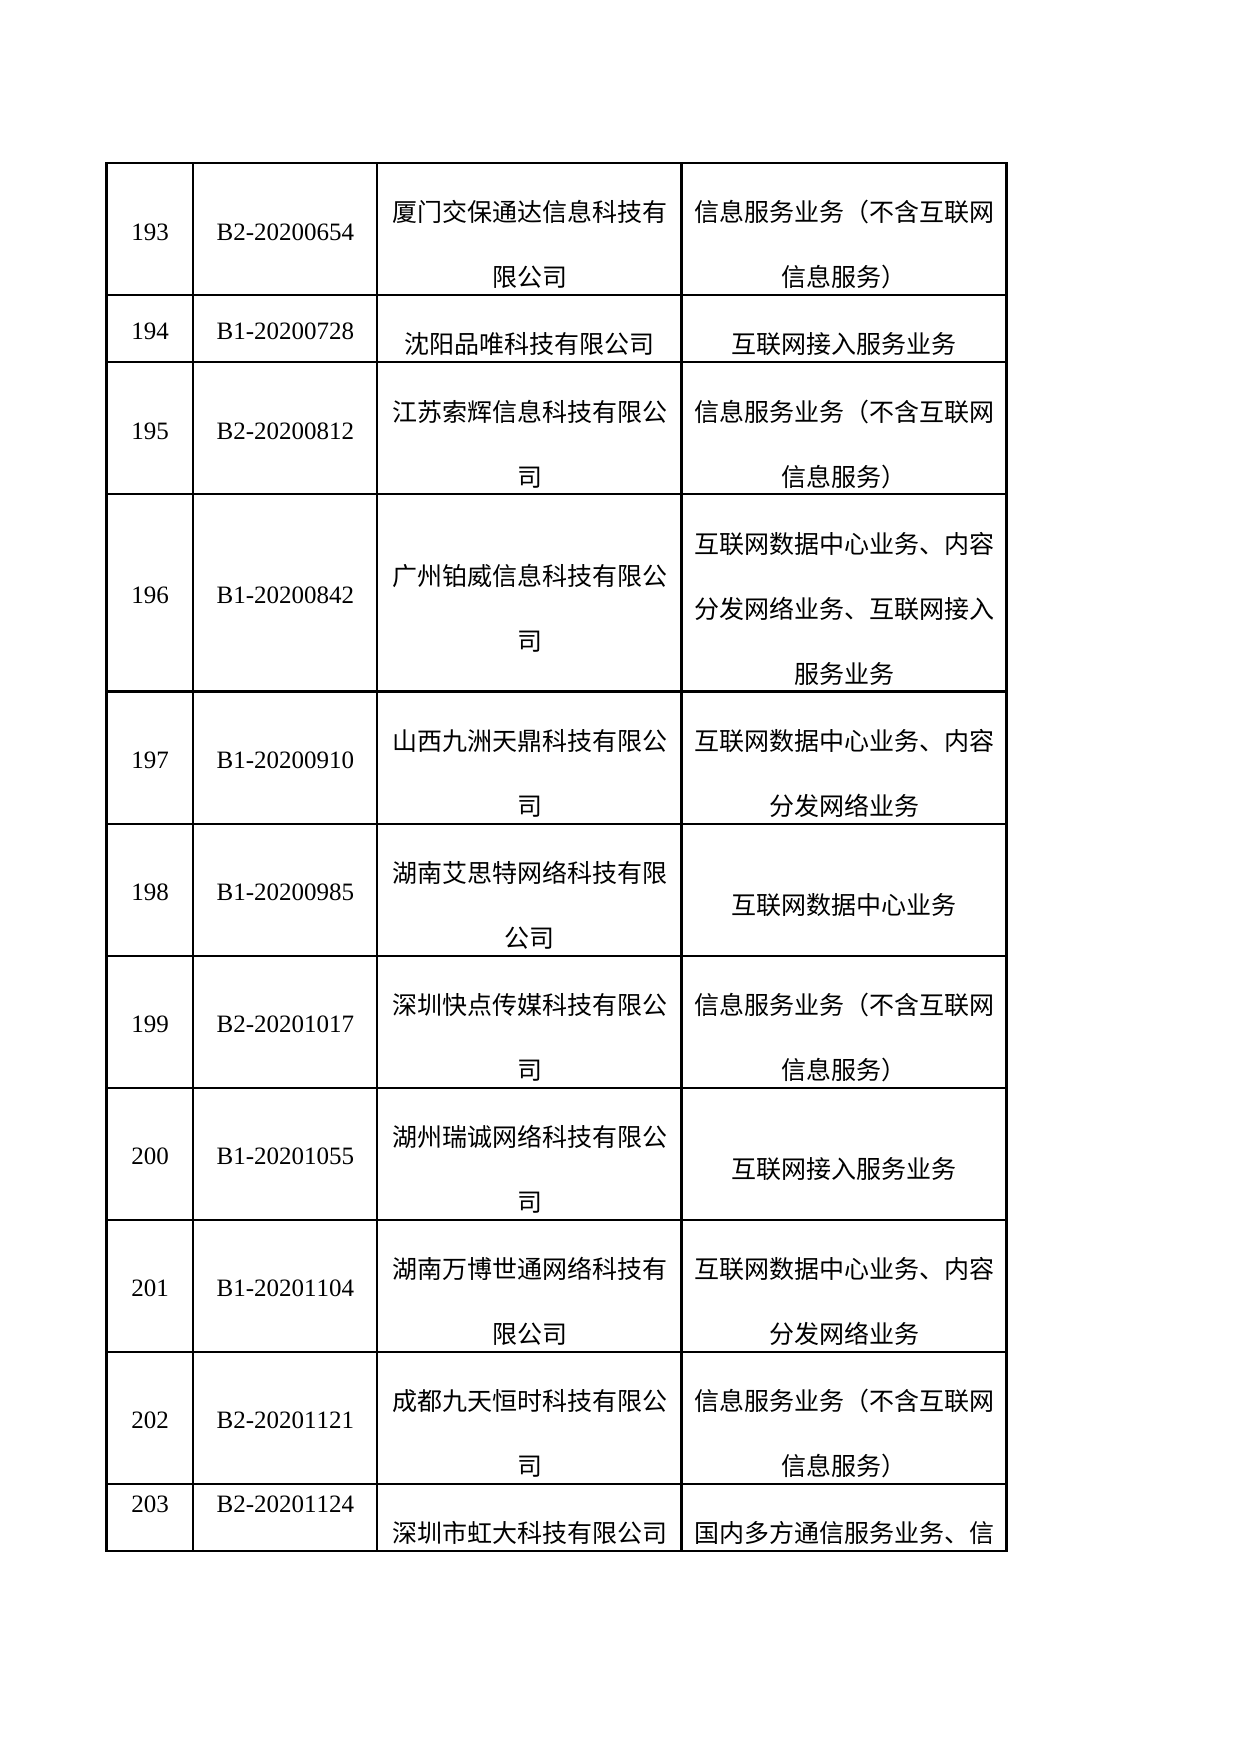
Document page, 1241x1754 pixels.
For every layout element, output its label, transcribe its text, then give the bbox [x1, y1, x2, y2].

table_cell 厦门交保通达信息科技有限公司 [378, 164, 680, 294]
table_cell 203 [108, 1485, 192, 1550]
table_cell 193 [108, 164, 192, 294]
table_cell 深圳快点传媒科技有限公司 [378, 957, 680, 1087]
table_cell 199 [108, 957, 192, 1087]
table_cell 互联网数据中心业务 [683, 825, 1005, 954]
table_cell 201 [108, 1221, 192, 1351]
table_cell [683, 1485, 1005, 1550]
table_cell 互联网数据中心业务、内容分发网络业务、互联网接入服务业务 [683, 495, 1005, 690]
table_cell 信息服务业务（不含互联网信息服务） [683, 363, 1005, 493]
table_cell B2-20201124 [194, 1485, 376, 1550]
table_cell 深圳市虹大科技有限公司 [378, 1485, 680, 1550]
table_cell 互联网数据中心业务、内容分发网络业务 [683, 1221, 1005, 1351]
table_cell 202 [108, 1353, 192, 1483]
table_cell 200 [108, 1089, 192, 1219]
table_cell B1-20200910 [194, 693, 376, 822]
table_cell 湖南艾思特网络科技有限公司 [378, 825, 680, 954]
table_cell 湖南万博世通网络科技有限公司 [378, 1221, 680, 1351]
table_cell B2-20200654 [194, 164, 376, 294]
table_cell B2-20200812 [194, 363, 376, 493]
table_cell B1-20200842 [194, 495, 376, 690]
table_cell 194 [108, 296, 192, 361]
table_cell B2-20201121 [194, 1353, 376, 1483]
table_cell 196 [108, 495, 192, 690]
table_cell 湖州瑞诚网络科技有限公司 [378, 1089, 680, 1219]
table_cell B1-20201055 [194, 1089, 376, 1219]
table_cell 197 [108, 693, 192, 822]
table_cell 信息服务业务（不含互联网信息服务） [683, 957, 1005, 1087]
table_cell 198 [108, 825, 192, 954]
table_cell 195 [108, 363, 192, 493]
table_cell 沈阳品唯科技有限公司 [378, 296, 680, 361]
table_cell B1-20200985 [194, 825, 376, 954]
table_cell B1-20201104 [194, 1221, 376, 1351]
table_cell 互联网接入服务业务 [683, 1089, 1005, 1219]
table_cell 广州铂威信息科技有限公司 [378, 495, 680, 690]
table_cell 信息服务业务（不含互联网信息服务） [683, 1353, 1005, 1483]
table_cell 互联网数据中心业务、内容分发网络业务 [683, 693, 1005, 822]
table_cell 互联网接入服务业务 [683, 296, 1005, 361]
table_cell 江苏索辉信息科技有限公司 [378, 363, 680, 493]
table_cell B2-20201017 [194, 957, 376, 1087]
table_cell 山西九洲天鼎科技有限公司 [378, 693, 680, 822]
table_cell 成都九天恒时科技有限公司 [378, 1353, 680, 1483]
table_cell B1-20200728 [194, 296, 376, 361]
table_cell 信息服务业务（不含互联网信息服务） [683, 164, 1005, 294]
